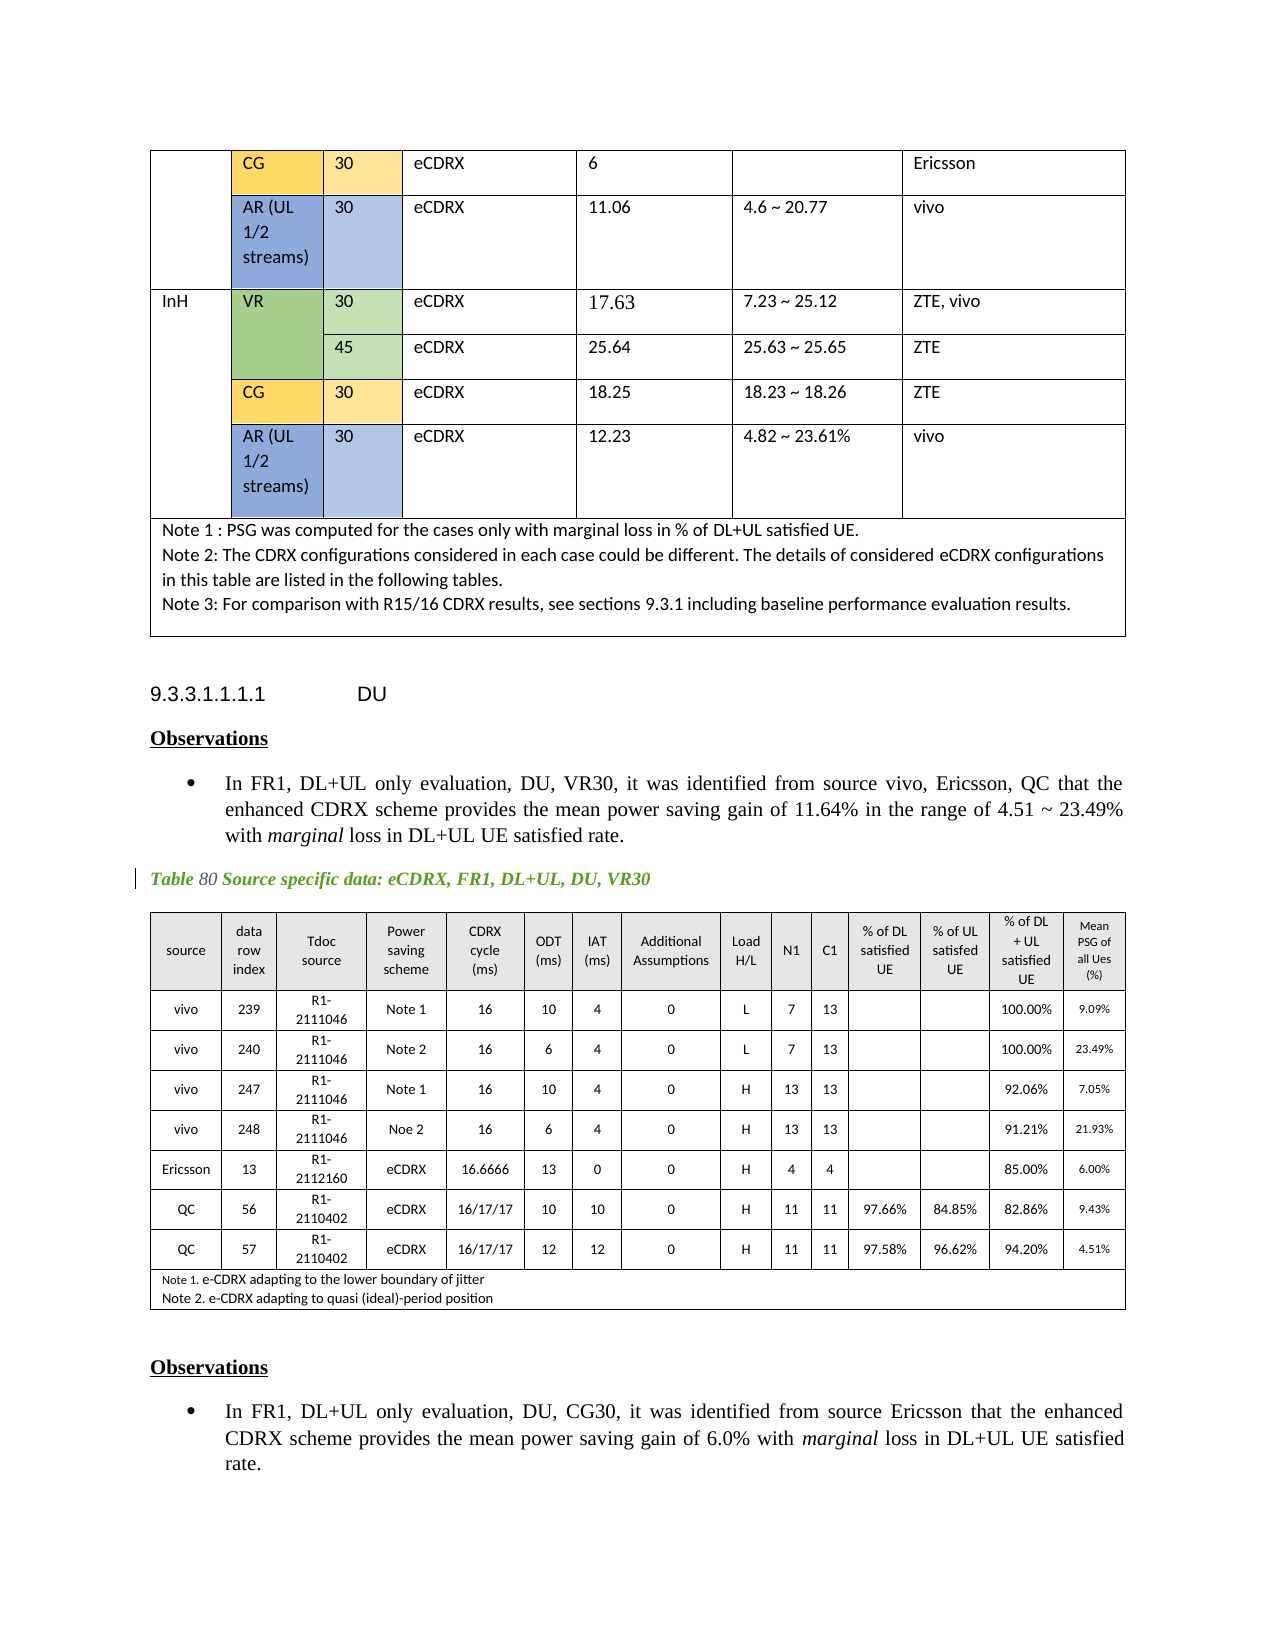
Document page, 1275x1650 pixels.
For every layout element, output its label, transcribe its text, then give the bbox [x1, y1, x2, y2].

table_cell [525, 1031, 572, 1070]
text Observations [150, 726, 1125, 750]
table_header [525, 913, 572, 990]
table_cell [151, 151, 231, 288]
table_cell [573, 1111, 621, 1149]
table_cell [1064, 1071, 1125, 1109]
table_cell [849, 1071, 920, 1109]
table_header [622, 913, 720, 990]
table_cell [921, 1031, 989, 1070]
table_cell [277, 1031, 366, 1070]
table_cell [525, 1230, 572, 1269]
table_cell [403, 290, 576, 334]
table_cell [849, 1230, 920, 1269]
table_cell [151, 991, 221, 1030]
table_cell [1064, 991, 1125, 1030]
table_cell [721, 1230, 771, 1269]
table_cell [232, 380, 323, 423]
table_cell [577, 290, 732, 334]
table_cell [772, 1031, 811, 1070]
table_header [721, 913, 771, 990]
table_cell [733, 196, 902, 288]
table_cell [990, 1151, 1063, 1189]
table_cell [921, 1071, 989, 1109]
text Observations [150, 1355, 1125, 1379]
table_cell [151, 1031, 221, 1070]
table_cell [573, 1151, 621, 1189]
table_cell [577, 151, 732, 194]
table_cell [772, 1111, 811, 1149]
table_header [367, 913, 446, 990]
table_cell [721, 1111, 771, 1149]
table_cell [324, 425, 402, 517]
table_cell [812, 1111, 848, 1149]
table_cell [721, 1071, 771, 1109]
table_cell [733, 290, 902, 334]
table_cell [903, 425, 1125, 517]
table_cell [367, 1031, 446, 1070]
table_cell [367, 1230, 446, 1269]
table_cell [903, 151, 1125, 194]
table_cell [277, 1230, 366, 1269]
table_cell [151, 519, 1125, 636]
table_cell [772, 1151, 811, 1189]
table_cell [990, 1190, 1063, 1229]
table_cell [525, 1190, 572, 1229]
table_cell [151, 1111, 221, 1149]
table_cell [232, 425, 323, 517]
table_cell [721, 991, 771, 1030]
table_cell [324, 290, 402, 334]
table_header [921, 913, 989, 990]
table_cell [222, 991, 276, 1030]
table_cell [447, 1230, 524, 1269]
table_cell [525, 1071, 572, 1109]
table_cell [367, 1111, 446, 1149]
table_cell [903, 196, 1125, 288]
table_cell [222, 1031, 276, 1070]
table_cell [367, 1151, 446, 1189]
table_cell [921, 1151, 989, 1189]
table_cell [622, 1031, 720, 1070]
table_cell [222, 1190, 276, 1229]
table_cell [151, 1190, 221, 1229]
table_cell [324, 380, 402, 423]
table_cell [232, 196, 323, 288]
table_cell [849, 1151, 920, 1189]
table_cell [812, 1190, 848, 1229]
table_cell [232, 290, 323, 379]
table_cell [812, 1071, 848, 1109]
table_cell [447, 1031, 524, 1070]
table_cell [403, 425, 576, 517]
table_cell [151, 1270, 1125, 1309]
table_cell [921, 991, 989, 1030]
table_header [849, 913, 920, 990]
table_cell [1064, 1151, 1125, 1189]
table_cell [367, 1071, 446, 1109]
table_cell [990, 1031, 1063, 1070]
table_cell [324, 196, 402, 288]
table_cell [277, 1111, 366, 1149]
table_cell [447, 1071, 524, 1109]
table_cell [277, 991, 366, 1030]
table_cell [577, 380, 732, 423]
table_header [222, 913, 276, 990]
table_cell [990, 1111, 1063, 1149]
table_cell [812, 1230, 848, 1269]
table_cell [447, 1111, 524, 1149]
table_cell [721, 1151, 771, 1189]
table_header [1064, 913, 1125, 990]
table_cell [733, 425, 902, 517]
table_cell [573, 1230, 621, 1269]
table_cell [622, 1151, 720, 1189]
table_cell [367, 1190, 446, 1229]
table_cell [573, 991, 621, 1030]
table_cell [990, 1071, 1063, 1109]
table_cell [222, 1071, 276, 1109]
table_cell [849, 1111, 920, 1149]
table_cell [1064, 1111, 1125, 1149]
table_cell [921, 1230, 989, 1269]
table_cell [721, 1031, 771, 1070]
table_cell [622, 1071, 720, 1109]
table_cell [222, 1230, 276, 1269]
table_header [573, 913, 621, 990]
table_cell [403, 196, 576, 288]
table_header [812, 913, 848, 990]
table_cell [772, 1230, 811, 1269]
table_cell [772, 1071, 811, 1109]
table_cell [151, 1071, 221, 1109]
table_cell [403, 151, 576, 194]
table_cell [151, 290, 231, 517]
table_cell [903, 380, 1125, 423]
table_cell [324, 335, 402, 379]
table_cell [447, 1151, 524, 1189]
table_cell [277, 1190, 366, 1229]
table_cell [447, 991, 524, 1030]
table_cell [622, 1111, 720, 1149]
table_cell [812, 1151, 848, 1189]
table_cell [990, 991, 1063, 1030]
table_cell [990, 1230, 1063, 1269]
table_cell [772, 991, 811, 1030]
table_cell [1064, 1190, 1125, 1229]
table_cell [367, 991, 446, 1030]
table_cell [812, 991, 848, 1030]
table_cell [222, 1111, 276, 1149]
list In FR1, DL+UL only evaluation, DU, CG30, it was identified from source Ericsson that the enhanced CDRX scheme provides the mean power saving gain of 6.0% with marginal loss in DL+UL UE satisfied rate. [187, 1399, 1125, 1475]
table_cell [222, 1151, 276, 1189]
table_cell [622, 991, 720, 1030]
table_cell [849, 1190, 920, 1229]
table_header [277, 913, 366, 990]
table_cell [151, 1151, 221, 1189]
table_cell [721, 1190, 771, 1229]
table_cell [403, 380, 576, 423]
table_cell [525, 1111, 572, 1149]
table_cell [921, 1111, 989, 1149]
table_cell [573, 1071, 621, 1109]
subtitle DU [150, 682, 1125, 706]
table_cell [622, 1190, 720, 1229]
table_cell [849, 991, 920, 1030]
text Table 80 Source specific data: eCDRX, FR1, DL+UL, DU, VR30 [150, 868, 1125, 889]
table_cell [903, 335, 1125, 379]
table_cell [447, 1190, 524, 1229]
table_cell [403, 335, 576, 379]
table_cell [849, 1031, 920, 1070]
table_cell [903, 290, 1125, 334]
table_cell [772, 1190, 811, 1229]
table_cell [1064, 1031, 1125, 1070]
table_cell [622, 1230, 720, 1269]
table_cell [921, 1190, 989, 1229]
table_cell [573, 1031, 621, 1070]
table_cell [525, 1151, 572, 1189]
list In FR1, DL+UL only evaluation, DU, VR30, it was identified from source vivo, Ericsson, QC that the enhanced CDRX scheme provides the mean power saving gain of 11.64% in the range of 4.51 ~ 23.49% with marginal loss in DL+UL UE satisfied rate. [187, 771, 1125, 847]
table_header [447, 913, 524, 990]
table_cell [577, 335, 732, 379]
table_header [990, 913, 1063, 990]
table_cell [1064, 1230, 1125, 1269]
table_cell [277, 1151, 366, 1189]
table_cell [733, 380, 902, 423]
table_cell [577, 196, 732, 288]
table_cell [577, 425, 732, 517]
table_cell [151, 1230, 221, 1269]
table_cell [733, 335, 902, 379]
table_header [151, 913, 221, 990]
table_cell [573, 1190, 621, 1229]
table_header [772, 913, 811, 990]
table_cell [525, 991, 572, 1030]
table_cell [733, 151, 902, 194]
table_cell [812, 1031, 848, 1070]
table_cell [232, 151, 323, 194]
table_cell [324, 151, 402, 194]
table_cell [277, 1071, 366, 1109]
